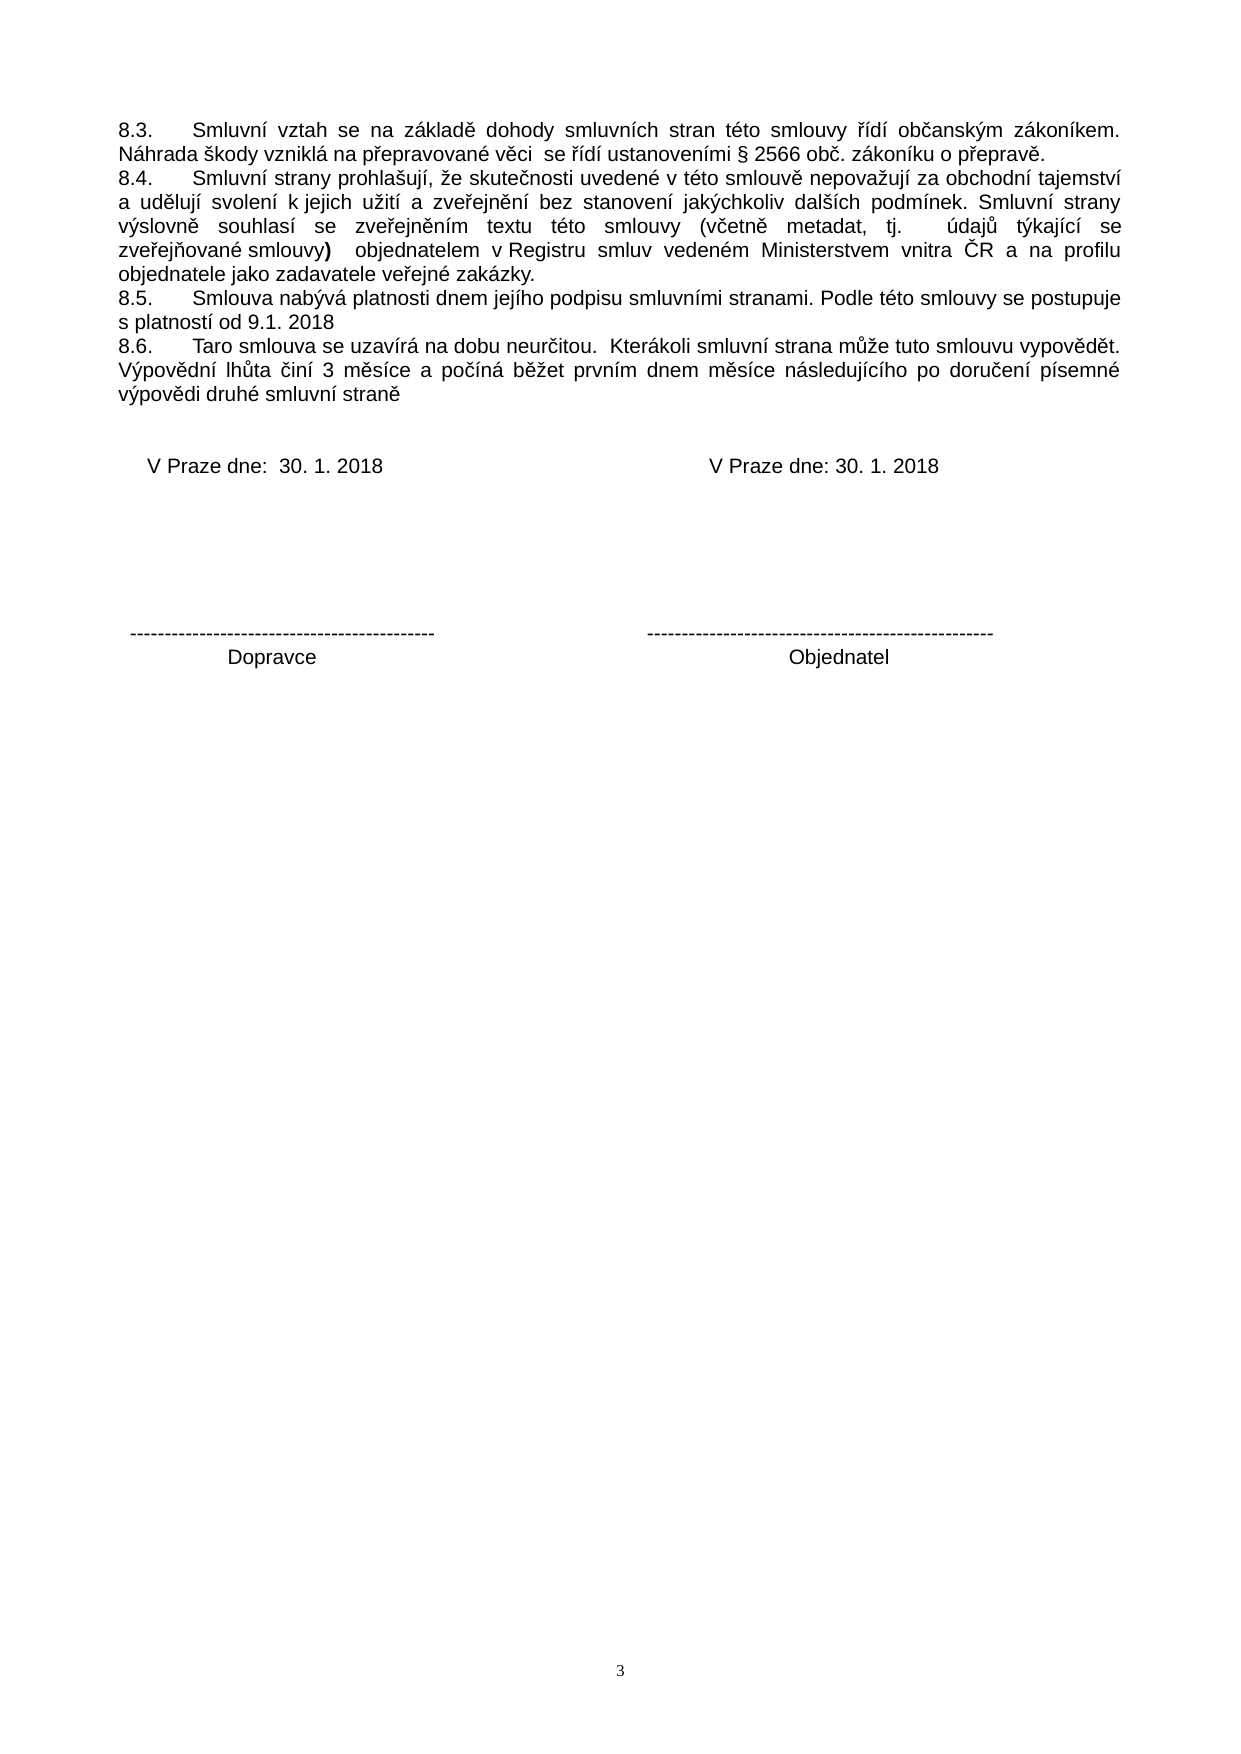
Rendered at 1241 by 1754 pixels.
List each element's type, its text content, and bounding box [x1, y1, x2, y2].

text V Praze dne: 30. 1. 2018 V Praze dne: 30. 1. 2018 [118, 453, 1122, 477]
list Taro smlouva se uzavírá na dobu neurčitou. Kterákoli smluvní strana může tuto smlouvu vypovědět. Výpovědní lhůta činí 3 měsíce a počíná běžet prvním dnem měsíce následujícího po doručení písemné výpovědi druhé smluvní straně [118, 334, 1122, 406]
text Dopravce Objednatel [175, 645, 1099, 693]
list Smluvní vztah se na základě dohody smluvních stran této smlouvy řídí občanským zákoníkem. Náhrada škody vzniklá na přepravované věci se řídí ustanoveními § 2566 obč. zákoníku o přepravě. [118, 118, 1122, 166]
text -------------------------------------------- -------------------------------------------------- [118, 621, 1122, 645]
list Smlouva nabývá platnosti dnem jejího podpisu smluvními stranami. Podle této smlouvy se postupuje s platností od 9.1. 2018 [118, 286, 1122, 334]
list Smluvní strany prohlašují, že skutečnosti uvedené v této smlouvě nepovažují za obchodní tajemství a udělují svolení k jejich užití a zveřejnění bez stanovení jakýchkoliv dalších podmínek. Smluvní strany výslovně souhlasí se zveřejněním textu této smlouvy (včetně metadat, tj. údajů týkající se zveřejňované smlouvy) objednatelem v Registru smluv vedeném Ministerstvem vnitra ČR a na profilu objednatele jako zadavatele veřejné zakázky. [118, 166, 1122, 286]
